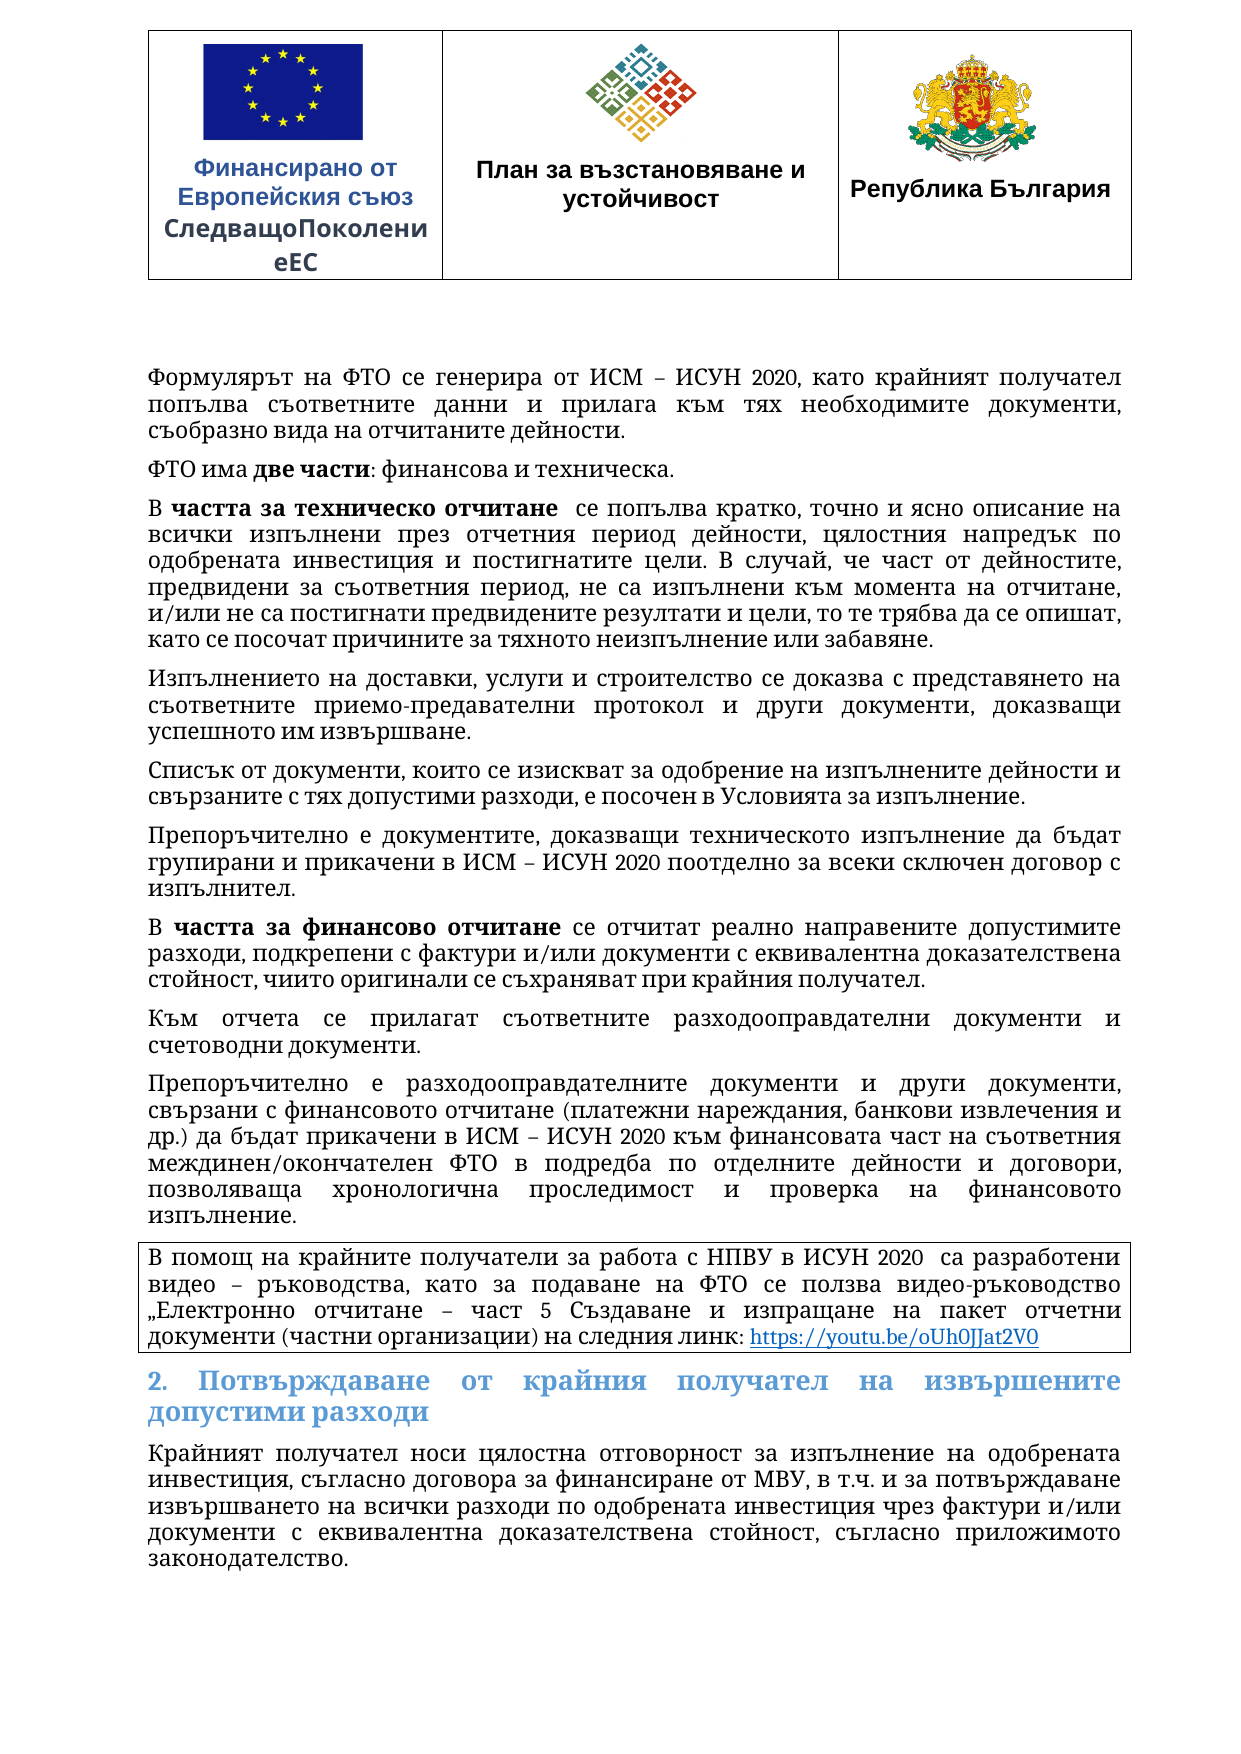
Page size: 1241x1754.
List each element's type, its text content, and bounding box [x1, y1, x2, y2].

text Списък от документи, които се изискват за одобрение на изпълнените дейности и свързаните с тях допустими разходи, е посочен в Условията за изпълнение. [148, 758, 1122, 810]
picture [200, 44, 366, 143]
picture [907, 53, 1037, 162]
text Формулярът на ФТО се генерира от ИСМ – ИСУН 2020, като крайният получател попълва съответните данни и прилага към тях необходимите документи, съобразно вида на отчитаните дейности. [148, 365, 1122, 444]
text Препоръчително е документите, доказващи техническото изпълнение да бъдат групирани и прикачени в ИСМ – ИСУН 2020 поотделно за всеки сключен договор с изпълнител. [148, 823, 1122, 902]
text Изпълнението на доставки, услуги и строителство се доказва с представянето на съответните приемо-предавателни протокол и други документи, доказващи успешното им извършване. [148, 666, 1122, 745]
text В частта за финансово отчитане се отчитат реално направените допустимите разходи, подкрепени с фактури и/или документи с еквивалентна доказателствена стойност, чиито оригинали се съхраняват при крайния получател. [148, 914, 1122, 993]
text Към отчета се прилагат съответните разходооправдателни документи и счетоводни документи. [148, 1006, 1122, 1059]
subtitle 2. Потвърждаване от крайния получател на извършените допустими разходи [148, 1366, 1122, 1428]
picture [584, 43, 698, 143]
text В частта за техническо отчитане се попълва кратко, точно и ясно описание на всички изпълнени през отчетния период дейности, цялостния напредък по одобрената инвестиция и постигнатите цели. В случай, че част от дейностите, предвидени за съответния период, не са изпълнени към момента на отчитане, и/или не са постигнати предвидените резултати и цели, то те трябва да се опишат, като се посочат причините за тяхното неизпълнение или забавяне. [148, 496, 1122, 654]
text ФТО има две части: финансова и техническа. [148, 457, 1122, 483]
text Крайният получател носи цялостна отговорност за изпълнение на одобрената инвестиция, съгласно договора за финансиране от МВУ, в т.ч. и за потвърждаване извършването на всички разходи по одобрената инвестиция чрез фактури и/или документи с еквивалентна доказателствена стойност, съгласно приложимото законодателство. [148, 1441, 1122, 1573]
text Препоръчително е разходооправдателните документи и други документи, свързани с финансовото отчитане (платежни нареждания, банкови извлечения и др.) да бъдат прикачени в ИСМ – ИСУН 2020 към финансовата част на съответния междинен/окончателен ФТО в подредба по отделните дейности и договори, позволяваща хронологична проследимост и проверка на финансовото изпълнение. [148, 1071, 1122, 1229]
text В помощ на крайните получатели за работа с НПВУ в ИСУН 2020 са разработени видео – ръководства, като за подаване на ФТО се ползва видео-ръководство „Електронно отчитане – част 5 Създаване и изпращане на пакет отчетни документи (частни организации) на следния линк: https://youtu.be/oUh0JJat2V0 [139, 1243, 1130, 1352]
